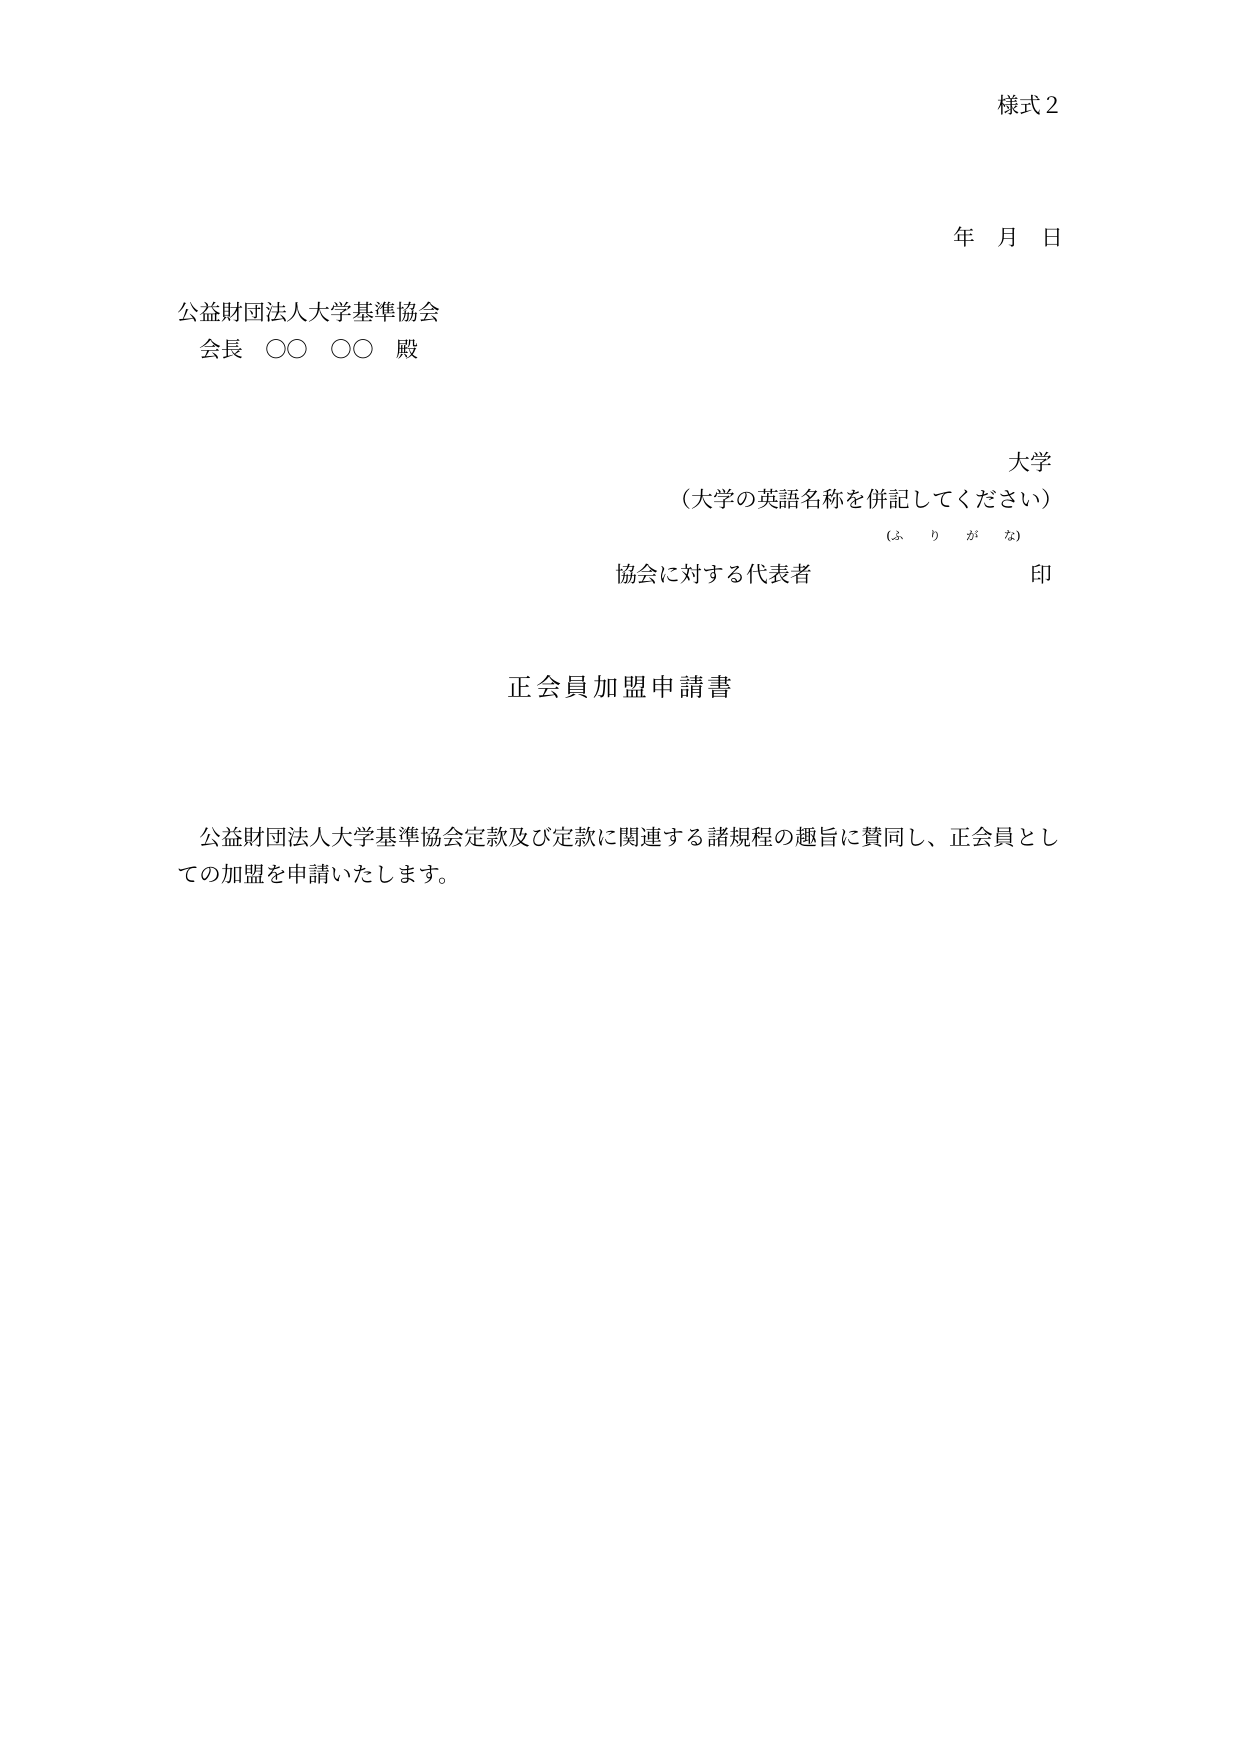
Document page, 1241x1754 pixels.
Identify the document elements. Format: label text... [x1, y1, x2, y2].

text 年 月 日 [177, 217, 1063, 254]
text 大学 [199, 442, 1063, 479]
text （大学の英語名称を併記してください） [177, 479, 1063, 517]
text 公益財団法人大学基準協会 [177, 292, 1063, 329]
text (ふ り が な) [177, 517, 1063, 554]
text 正会員加盟申請書 [177, 667, 1063, 704]
text 公益財団法人大学基準協会定款及び定款に関連する諸規程の趣旨に賛同し、正会員としての加盟を申請いたします。 [177, 817, 1063, 892]
text 会長 ○○ ○○ 殿 [177, 329, 1063, 367]
text 協会に対する代表者 印 [243, 554, 1063, 592]
